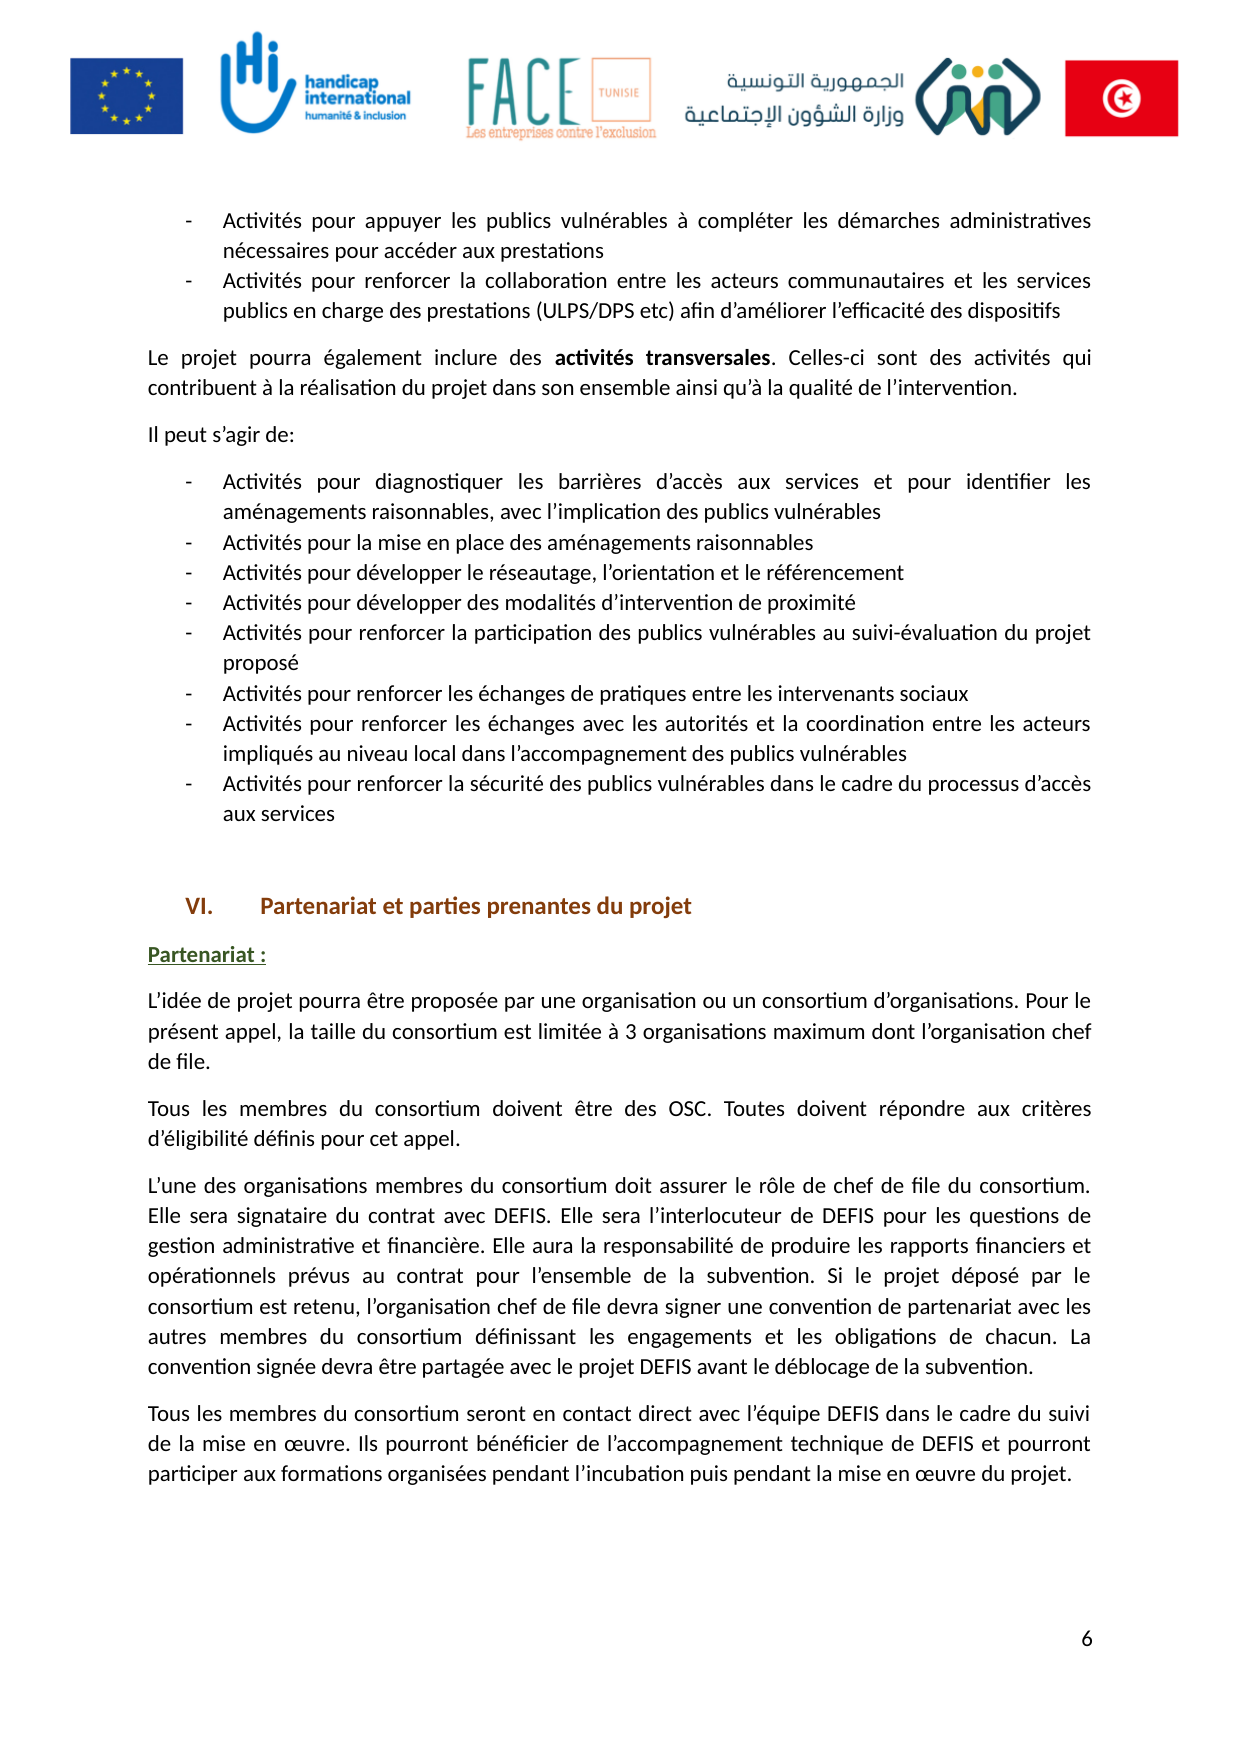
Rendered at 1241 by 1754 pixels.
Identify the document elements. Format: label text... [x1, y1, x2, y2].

list Activités pour appuyer les publics vulnérables à compléter les démarches administratives nécessaires pour accéder aux prestations [185, 191, 1093, 264]
list Activités pour renforcer la participation des publics vulnérables au suivi-évaluation du projet proposé [185, 618, 1093, 677]
text L’une des organisations membres du consortium doit assurer le rôle de chef de file du consortium. Elle sera signataire du contrat avec DEFIS. Elle sera l’interlocuteur de DEFIS pour les questions de gestion administrative et financière. Elle aura la responsabilité de produire les rapports financiers et opérationnels prévus au contrat pour l’ensemble de la subvention. Si le projet déposé par le consortium est retenu, l’organisation chef de file devra signer une convention de partenariat avec les autres membres du consortium définissant les engagements et les obligations de chacun. La convention signée devra être partagée avec le projet DEFIS avant le déblocage de la subvention. [148, 1171, 1093, 1380]
text L’idée de projet pourra être proposée par une organisation ou un consortium d’organisations. Pour le présent appel, la taille du consortium est limitée à 3 organisations maximum dont l’organisation chef de file. [148, 987, 1093, 1075]
list Activités pour développer le réseautage, l’orientation et le référencement [185, 558, 1093, 586]
text Partenariat : [148, 940, 1093, 968]
list Activités pour renforcer les échanges de pratiques entre les intervenants sociaux [185, 679, 1093, 707]
text Tous les membres du consortium seront en contact direct avec l’équipe DEFIS dans le cadre du suivi de la mise en œuvre. Ils pourront bénéficier de l’accompagnement technique de DEFIS et pourront participer aux formations organisées pendant l’incubation puis pendant la mise en œuvre du projet. [148, 1399, 1093, 1488]
text Il peut s’agir de: [148, 420, 1093, 448]
list Activités pour renforcer la collaboration entre les acteurs communautaires et les services publics en charge des prestations (ULPS/DPS etc) afin d’améliorer l’efficacité des dispositifs [185, 266, 1093, 324]
list Partenariat et parties prenantes du projet [185, 890, 1093, 921]
text Le projet pourra également inclure des activités transversales. Celles-ci sont des activités qui contribuent à la réalisation du projet dans son ensemble ainsi qu’à la qualité de l’intervention. [148, 343, 1093, 402]
list Activités pour renforcer les échanges avec les autorités et la coordination entre les acteurs impliqués au niveau local dans l’accompagnement des publics vulnérables [185, 709, 1093, 767]
list Activités pour diagnostiquer les barrières d’accès aux services et pour identifier les aménagements raisonnables, avec l’implication des publics vulnérables [185, 467, 1093, 526]
list Activités pour la mise en place des aménagements raisonnables [185, 528, 1093, 556]
list Activités pour renforcer la sécurité des publics vulnérables dans le cadre du processus d’accès aux services [185, 769, 1093, 828]
list Activités pour développer des modalités d’intervention de proximité [185, 588, 1093, 616]
picture [51, 0, 1185, 191]
text Tous les membres du consortium doivent être des OSC. Toutes doivent répondre aux critères d’éligibilité définis pour cet appel. [148, 1094, 1093, 1152]
